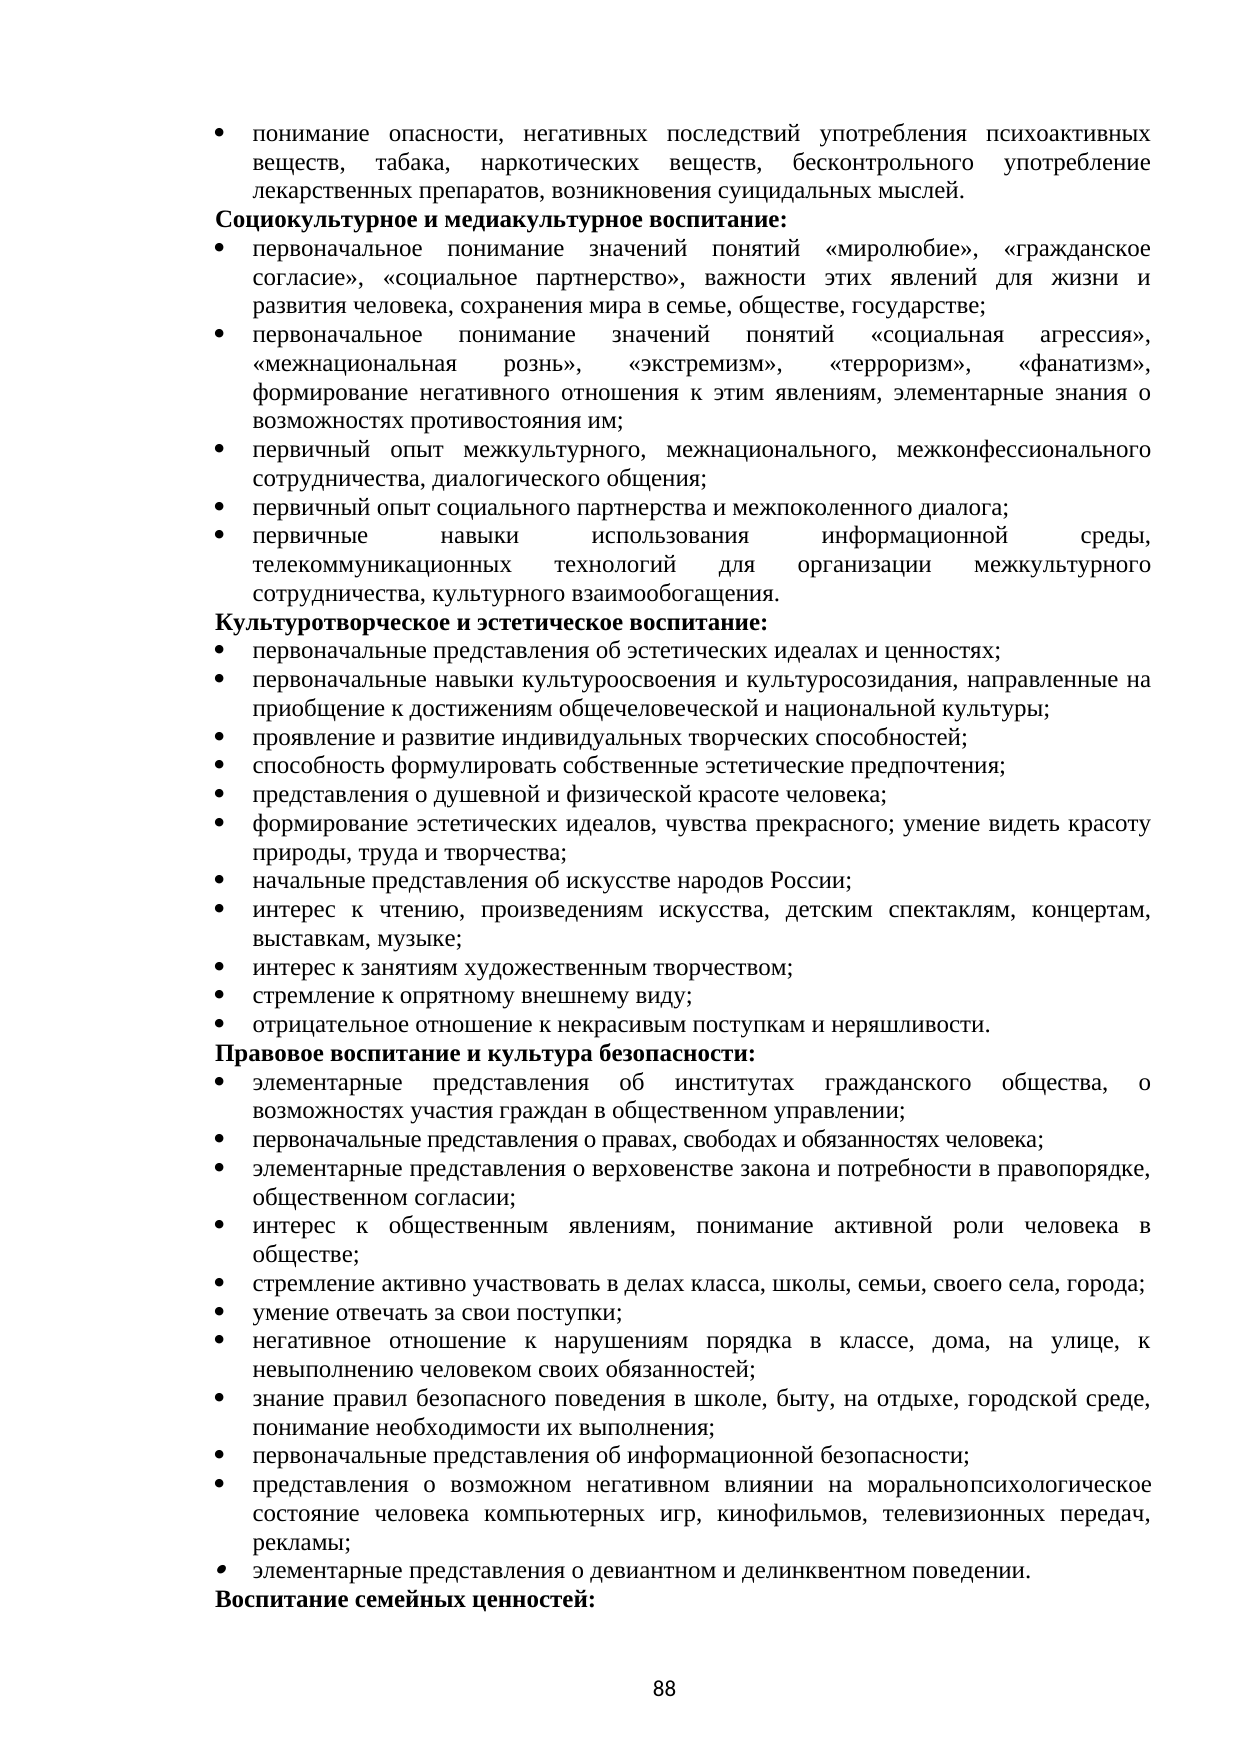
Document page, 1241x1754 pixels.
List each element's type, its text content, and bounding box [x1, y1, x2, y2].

text Воспитание семейных ценностей: [215, 1584, 1152, 1613]
list способность формулировать собственные эстетические предпочтения; [215, 751, 1152, 779]
text Социокультурное и медиакультурное воспитание: [215, 204, 1152, 233]
list интерес к занятиям художественным творчеством; [215, 952, 1152, 981]
list негативное отношение к нарушениям порядка в классе, дома, на улице, к невыполнению человеком своих обязанностей; [215, 1326, 1152, 1383]
list первичный опыт социального партнерства и межпоколенного диалога; [215, 492, 1152, 521]
list элементарные представления об институтах гражданского общества, о возможностях участия граждан в общественном управлении; [215, 1067, 1152, 1124]
list интерес к общественным явлениям, понимание активной роли человека в обществе; [215, 1211, 1152, 1268]
list проявление и развитие индивидуальных творческих способностей; [215, 722, 1152, 751]
text Правовое воспитание и культура безопасности: [215, 1038, 1152, 1067]
list элементарные представления о верховенстве закона и потребности в правопорядке, общественном согласии; [215, 1153, 1152, 1211]
list начальные представления об искусстве народов России; [215, 866, 1152, 894]
list отрицательное отношение к некрасивым поступкам и неряшливости. [215, 1009, 1152, 1038]
list представления о возможном негативном влиянии на морально­психологическое состояние человека компьютерных игр, кинофильмов, телевизионных передач, рекламы; [215, 1469, 1152, 1556]
list формирование эстетических идеалов, чувства прекрасного; умение видеть красоту природы, труда и творчества; [215, 808, 1152, 866]
list первичные навыки использования информационной среды, телекоммуникационных технологий для организации межкультурного сотрудничества, культурного взаимообогащения. [215, 521, 1152, 607]
text Культуротворческое и эстетическое воспитание: [215, 607, 1152, 636]
list представления о душевной и физической красоте человека; [215, 779, 1152, 808]
list понимание опасности, негативных последствий употребления психоактивных веществ, табака, наркотических веществ, бесконтрольного употребление лекарственных препаратов, возникновения суицидальных мыслей. [215, 118, 1152, 204]
list первичный опыт межкультурного, межнационального, межконфессионального сотрудничества, диалогического общения; [215, 434, 1152, 492]
list интерес к чтению, произведениям искусства, детским спектаклям, концертам, выставкам, музыке; [215, 894, 1152, 952]
list стремление активно участвовать в делах класса, школы, семьи, своего села, города; [215, 1268, 1152, 1297]
list первоначальные представления о правах, свободах и обязанностях человека; [215, 1124, 1152, 1153]
list первоначальные навыки культуроосвоения и культуросозидания, направленные на приобщение к достижениям общечеловеческой и национальной культуры; [215, 664, 1152, 722]
list первоначальные представления об эстетических идеалах и ценностях; [215, 636, 1152, 664]
list стремление к опрятному внешнему виду; [215, 981, 1152, 1009]
list элементарные представления о девиантном и делинквентном поведении. [215, 1556, 1152, 1584]
list знание правил безопасного поведения в школе, быту, на отдыхе, городской среде, понимание необходимости их выполнения; [215, 1383, 1152, 1441]
list первоначальное понимание значений понятий «миролюбие», «гражданское согласие», «социальное партнерство», важности этих явлений для жизни и развития человека, сохранения мира в семье, обществе, государстве; [215, 233, 1152, 319]
list первоначальные представления об информационной безопасности; [215, 1441, 1152, 1469]
list первоначальное понимание значений понятий «социальная агрессия», «межнациональная рознь», «экстремизм», «терроризм», «фанатизм», формирование негативного отношения к этим явлениям, элементарные знания о возможностях противостояния им; [215, 319, 1152, 434]
list умение отвечать за свои поступки; [215, 1297, 1152, 1326]
